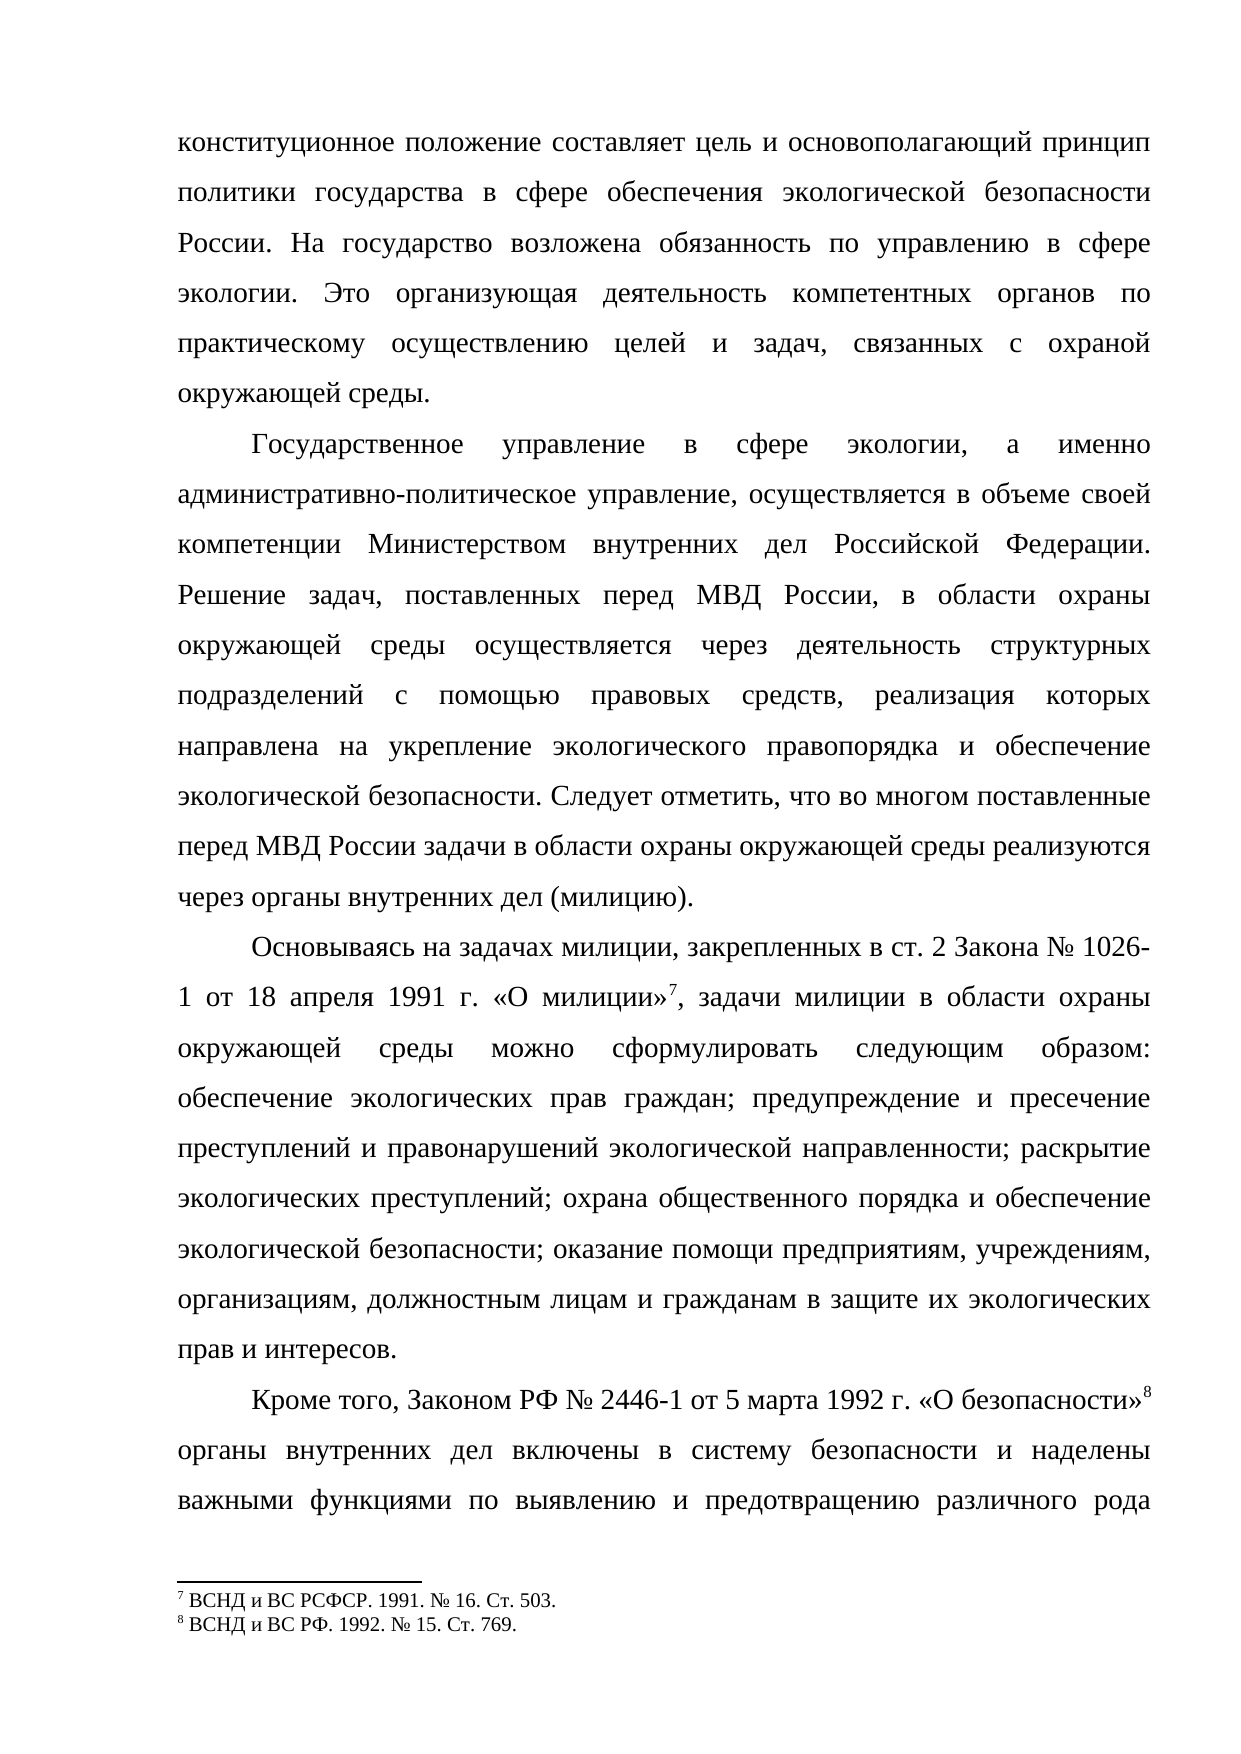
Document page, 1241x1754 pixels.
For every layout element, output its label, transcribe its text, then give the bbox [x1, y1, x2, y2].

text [177, 1382, 1152, 1516]
text Основываясь на задачах милиции, закрепленных в ст. 2 Закона № 1026-1 от 18 апреля . «О милиции», задачи милиции в области охраны окружающей среды можно сформулировать следующим образом: обеспечение экологических прав граждан; предупреждение и пресечение преступлений и правонарушений экологической направленности; раскрытие экологических преступлений; охрана общественного порядка и обеспечение экологической безопасности; оказание помощи предприятиям, учреждениям, организациям, должностным лицам и гражданам в защите их экологических прав и интересов. [177, 929, 1152, 1365]
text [177, 124, 1152, 409]
text Государственное управление в сфере экологии, а именно административно-политическое управление, осуществляется в объеме своей компетенции Министерством внутренних дел Российской Федерации. Решение задач, поставленных перед МВД России, в области охраны окружающей среды осуществляется через деятельность структурных подразделений с помощью правовых средств, реализация которых направлена на укрепление экологического правопорядка и обеспечение экологической безопасности. Следует отметить, что во многом поставленные перед МВД России задачи в области охраны окружающей среды реализуются через органы внутренних дел (милицию). [177, 426, 1152, 912]
